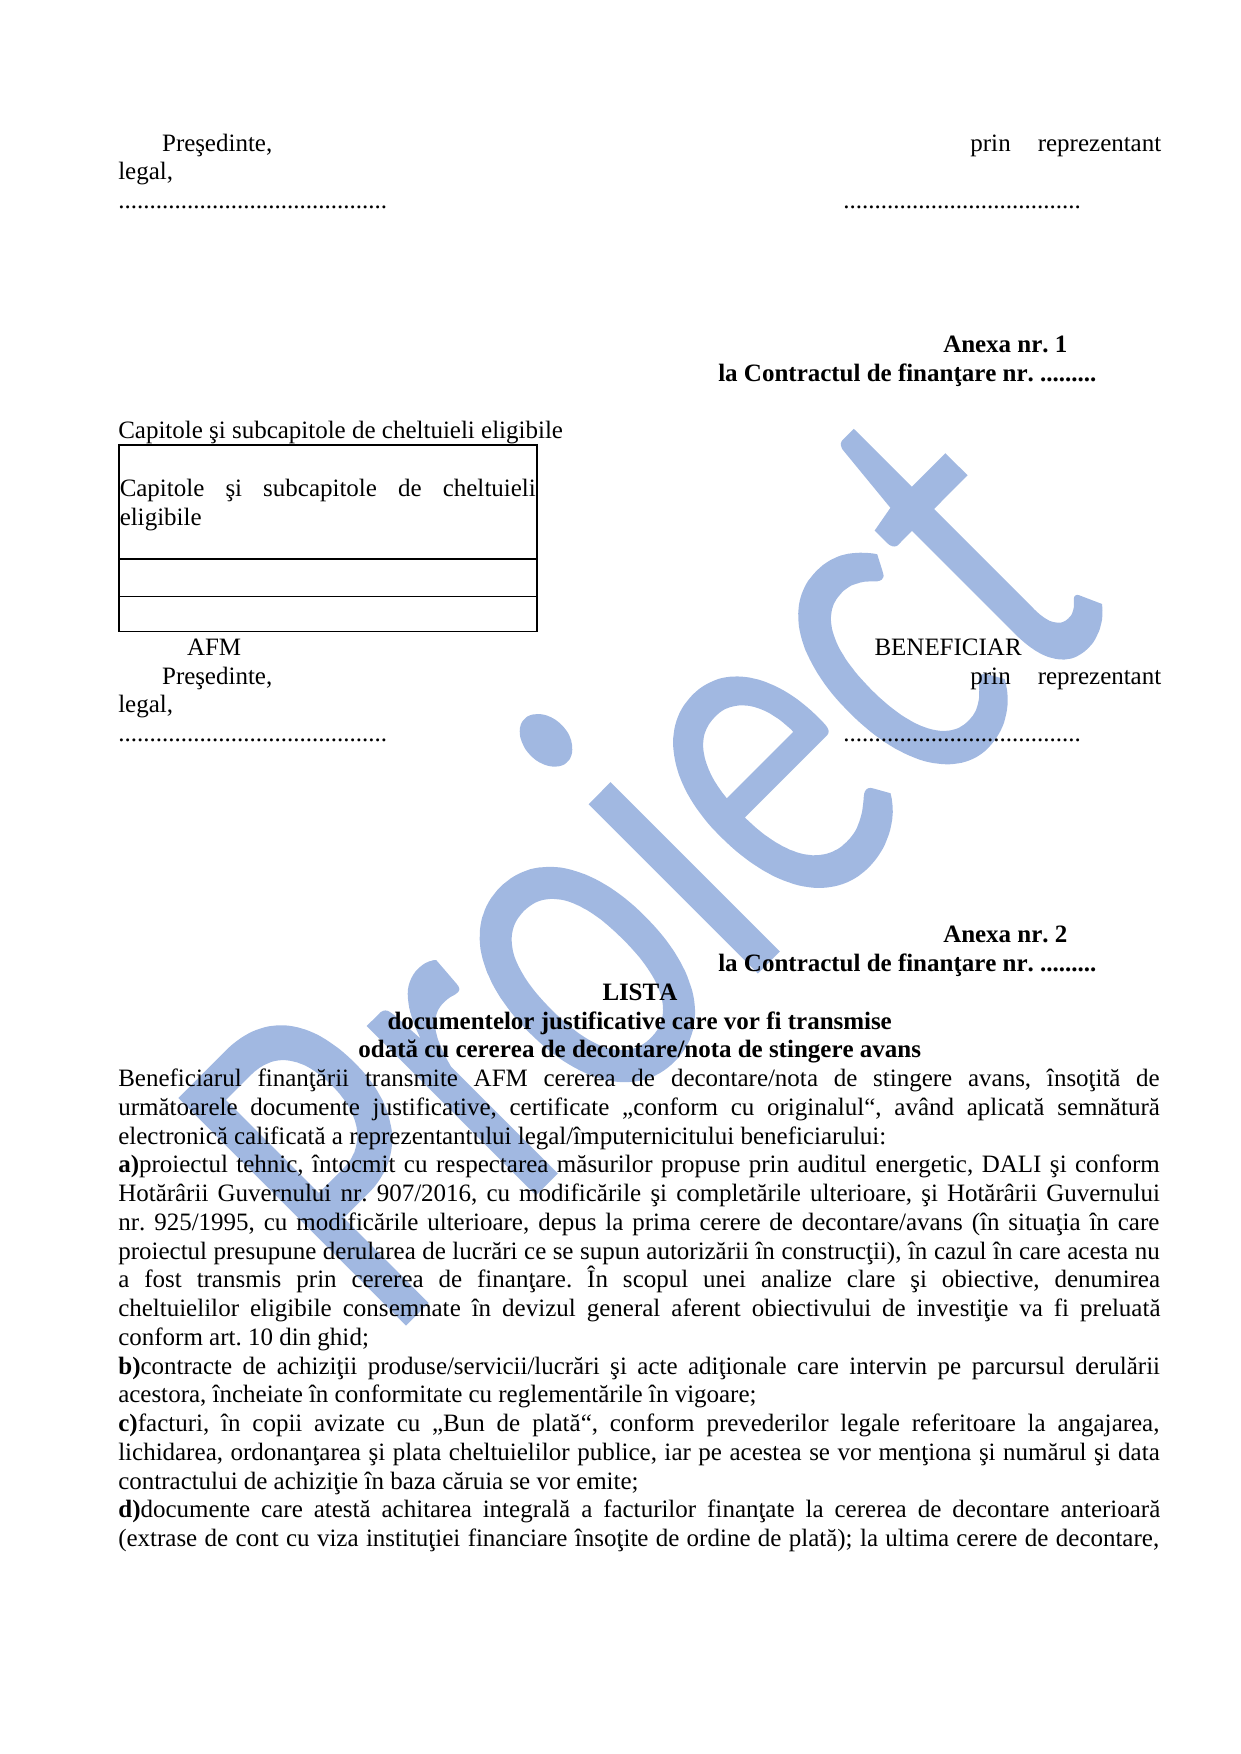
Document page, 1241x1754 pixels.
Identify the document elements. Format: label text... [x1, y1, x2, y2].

text Beneficiarul finanţării transmite AFM cererea de decontare/nota de stingere avans, însoţită de următoarele documente justificative, certificate „conform cu originalul“, având aplicată semnătură electronică calificată a reprezentantului legal/împuternicitului beneficiarului: [118, 1063, 1161, 1149]
text b)contracte de achiziţii produse/servicii/lucrări şi acte adiţionale care intervin pe parcursul derulării acestora, încheiate în conformitate cu reglementările în vigoare; [118, 1351, 1161, 1408]
text c)facturi, în copii avizate cu „Bun de plată“, conform prevederilor legale referitoare la angajarea, lichidarea, ordonanţarea şi plata cheltuielilor publice, iar pe acestea se vor menţiona şi numărul şi data contractului de achiziţie în baza căruia se vor emite; [118, 1408, 1161, 1494]
table_cell [120, 560, 536, 596]
text la Contractul de finanţare nr. ......... [718, 358, 1161, 386]
text Capitole şi subcapitole de cheltuieli eligibile [118, 415, 1161, 444]
text LISTA [118, 977, 1161, 1006]
text ........................................... ...................................... [118, 185, 1161, 214]
text la Contractul de finanţare nr. ......... [718, 948, 1161, 977]
text Preşedinte, prin reprezentant legal, [118, 128, 1161, 185]
text odată cu cererea de decontare/nota de stingere avans [118, 1034, 1161, 1063]
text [118, 1494, 1161, 1552]
text Anexa nr. 2 [868, 919, 1161, 948]
text AFM BENEFICIAR [118, 632, 1161, 661]
text Anexa nr. 1 [868, 329, 1161, 358]
table_header Capitole şi subcapitole de cheltuieli eligibile [120, 446, 536, 558]
text a)proiectul tehnic, întocmit cu respectarea măsurilor propuse prin auditul energetic, DALI şi conform Hotărârii Guvernului nr. 907/2016, cu modificările şi completările ulterioare, şi Hotărârii Guvernului nr. 925/1995, cu modificările ulterioare, depus la prima cerere de decontare/avans (în situaţia în care proiectul presupune derularea de lucrări ce se supun autorizării în construcţii), în cazul în care acesta nu a fost transmis prin cererea de finanţare. În scopul unei analize clare şi obiective, denumirea cheltuielilor eligibile consemnate în devizul general aferent obiectivului de investiţie va fi preluată conform art. 10 din ghid; [118, 1149, 1161, 1351]
table_cell [120, 597, 536, 631]
text ........................................... ...................................... [118, 718, 1161, 747]
text documentelor justificative care vor fi transmise [118, 1006, 1161, 1034]
text Preşedinte, prin reprezentant legal, [118, 661, 1161, 718]
